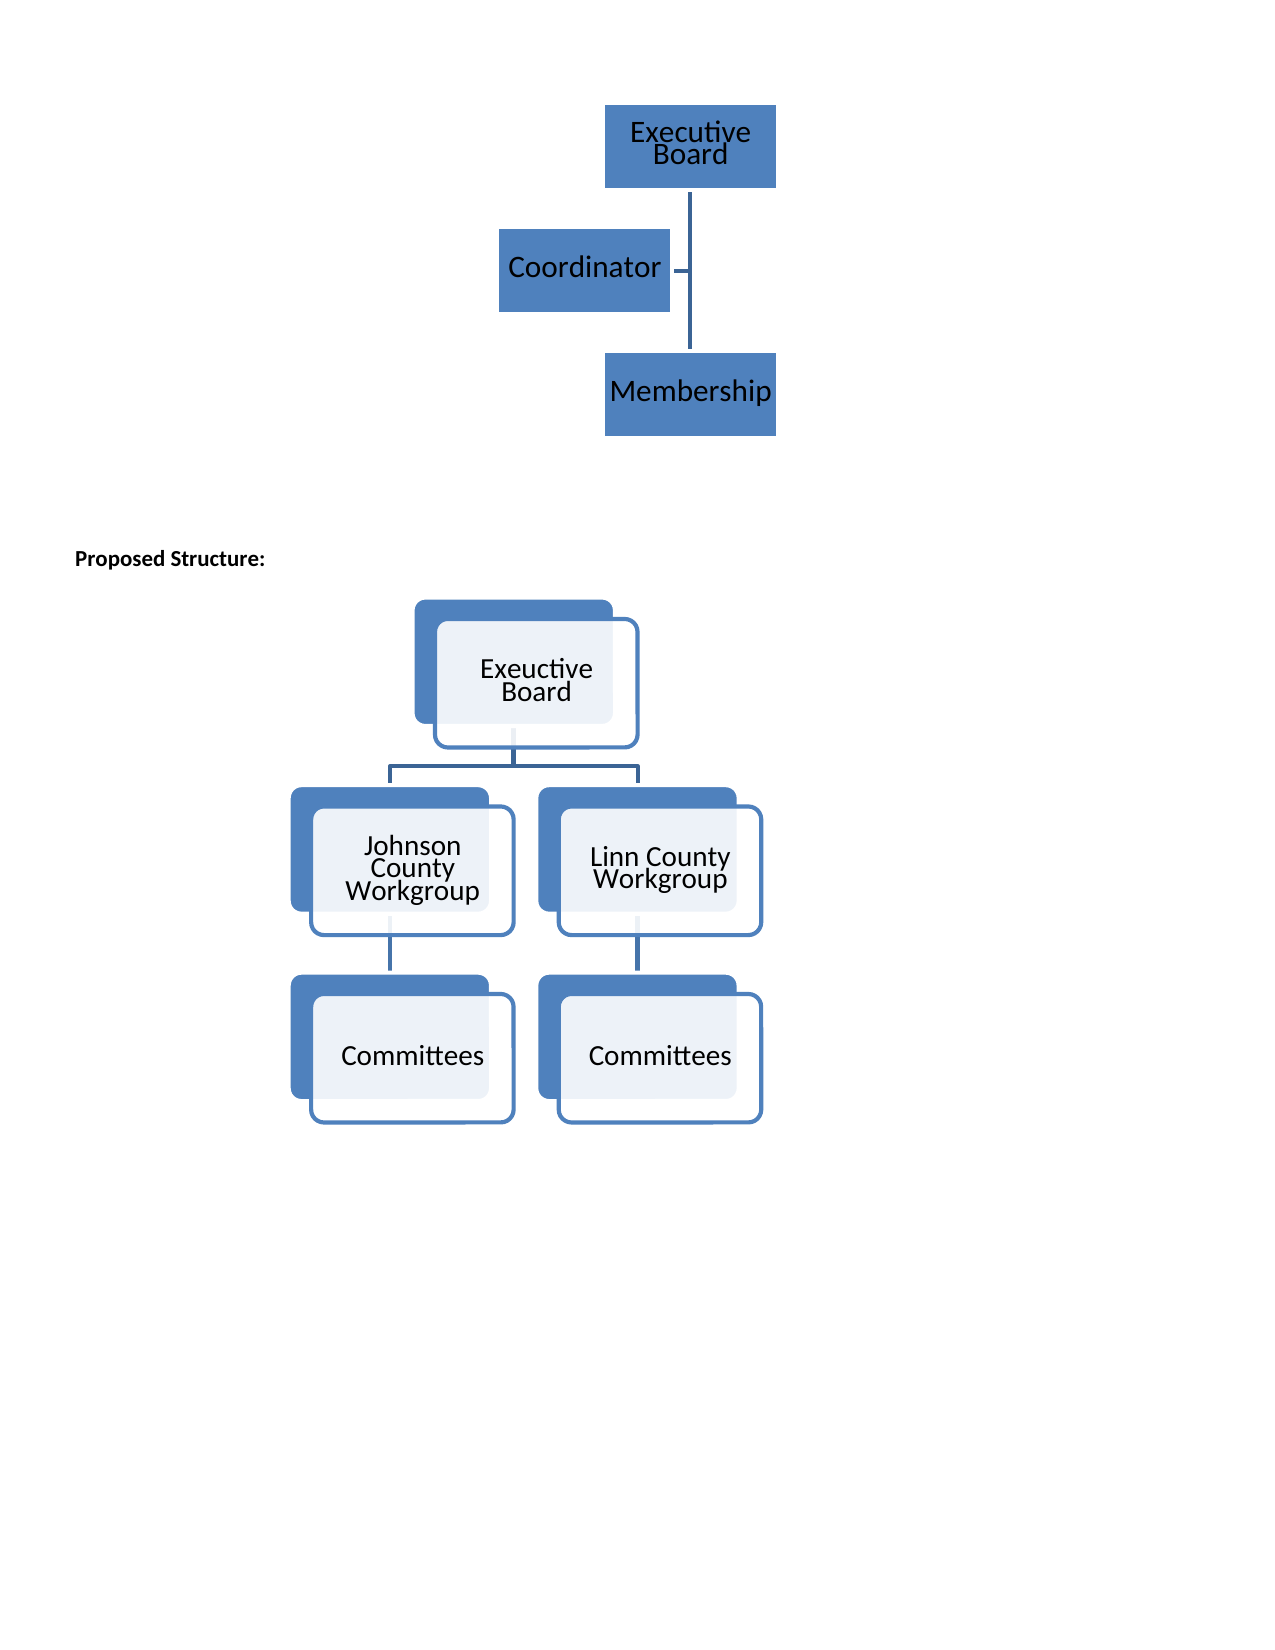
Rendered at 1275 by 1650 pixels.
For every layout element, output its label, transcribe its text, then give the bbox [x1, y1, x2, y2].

text Proposed Structure: [75, 544, 1200, 573]
